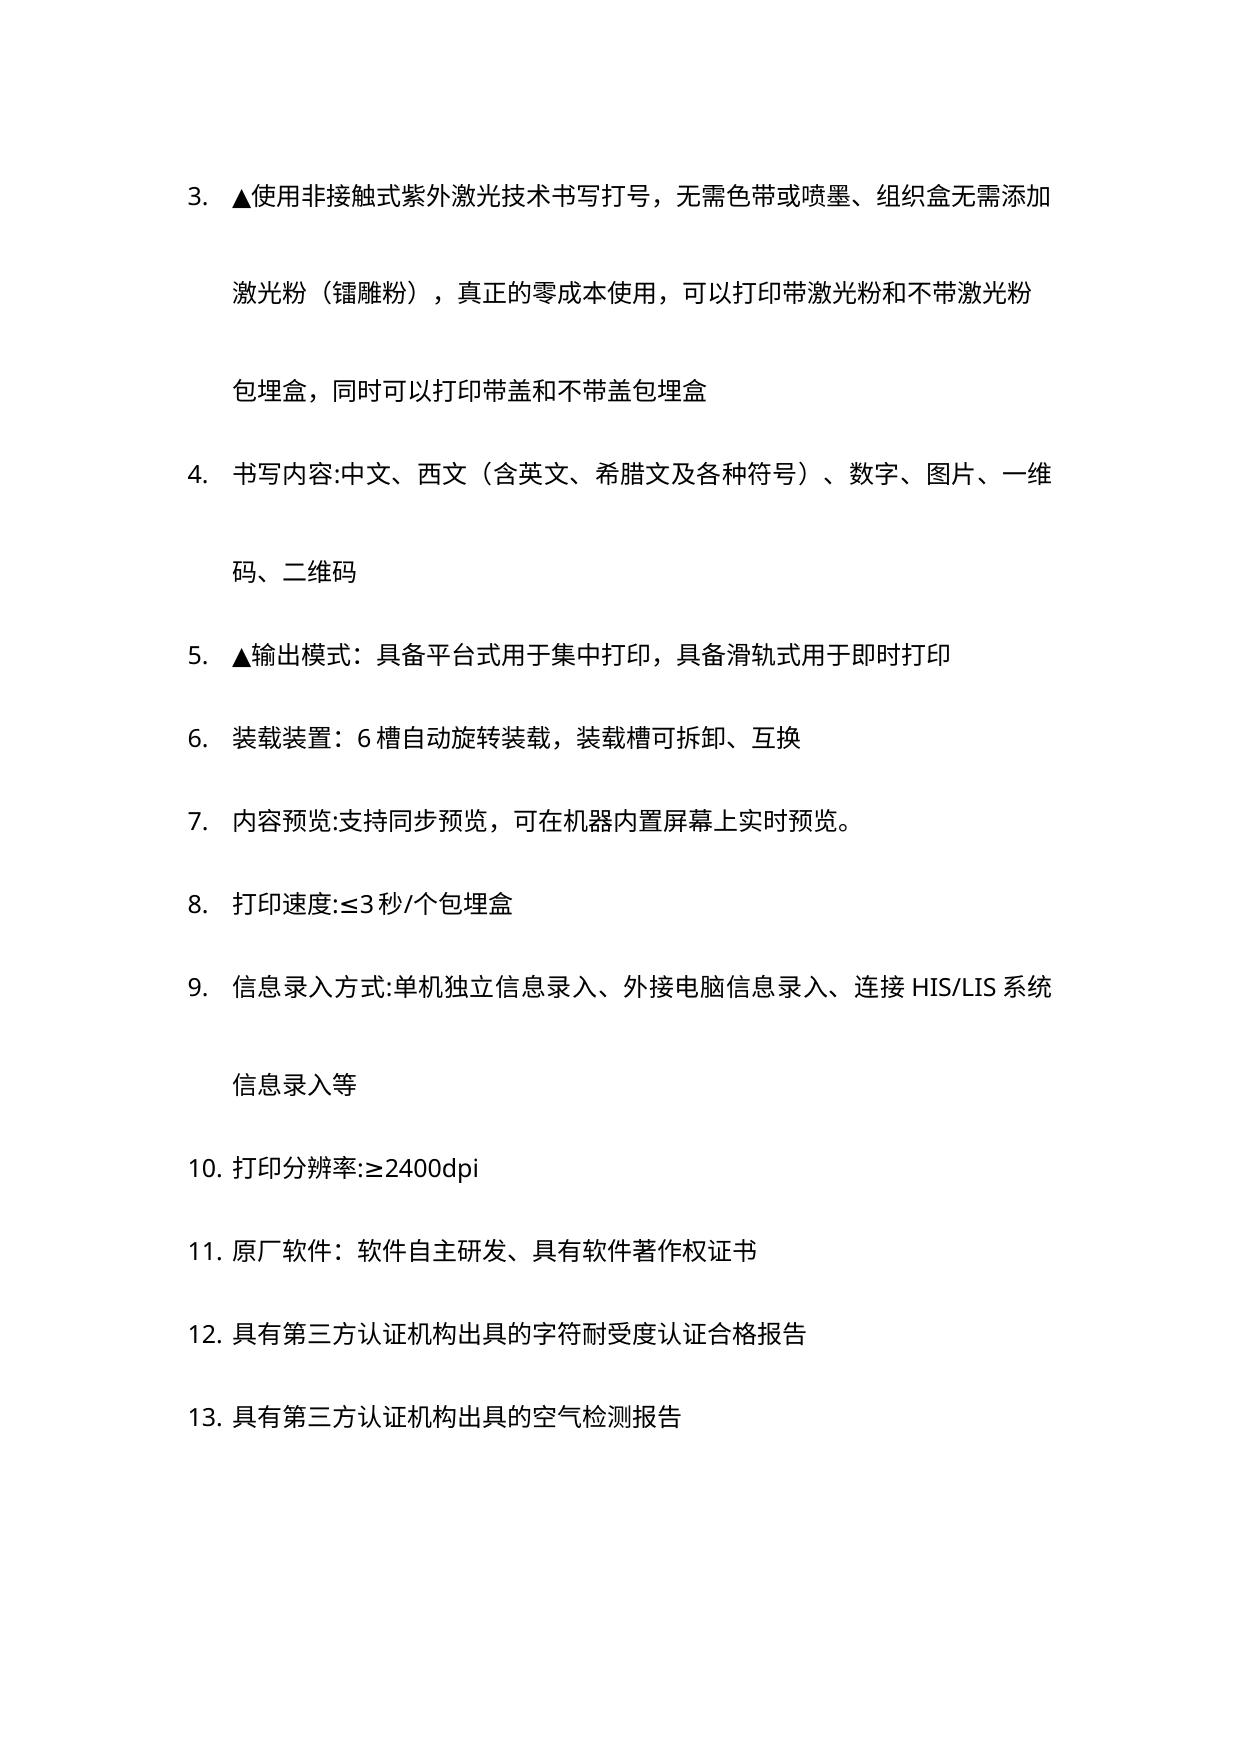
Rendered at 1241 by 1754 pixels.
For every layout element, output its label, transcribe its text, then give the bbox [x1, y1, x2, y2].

list 打印速度:≤3秒/个包埋盒 [187, 870, 1053, 935]
list 打印分辨率:≥2400dpi [187, 1134, 1053, 1199]
list 内容预览:支持同步预览，可在机器内置屏幕上实时预览。 [187, 787, 1053, 852]
list ▲输出模式：具备平台式用于集中打印，具备滑轨式用于即时打印 [187, 621, 1053, 686]
list ▲使用非接触式紫外激光技术书写打号，无需色带或喷墨、组织盒无需添加激光粉（镭雕粉），真正的零成本使用，可以打印带激光粉和不带激光粉包埋盒，同时可以打印带盖和不带盖包埋盒 [187, 162, 1053, 422]
list 具有第三方认证机构出具的空气检测报告 [187, 1383, 1053, 1448]
list 装载装置：6槽自动旋转装载，装载槽可拆卸、互换 [187, 704, 1053, 769]
list 原厂软件：软件自主研发、具有软件著作权证书 [187, 1217, 1053, 1282]
list 具有第三方认证机构出具的字符耐受度认证合格报告 [187, 1300, 1053, 1365]
list 书写内容:中文、西文（含英文、希腊文及各种符号）、数字、图片、一维码、二维码 [187, 440, 1053, 603]
list 信息录入方式:单机独立信息录入、外接电脑信息录入、连接HIS/LIS系统信息录入等 [187, 953, 1053, 1116]
